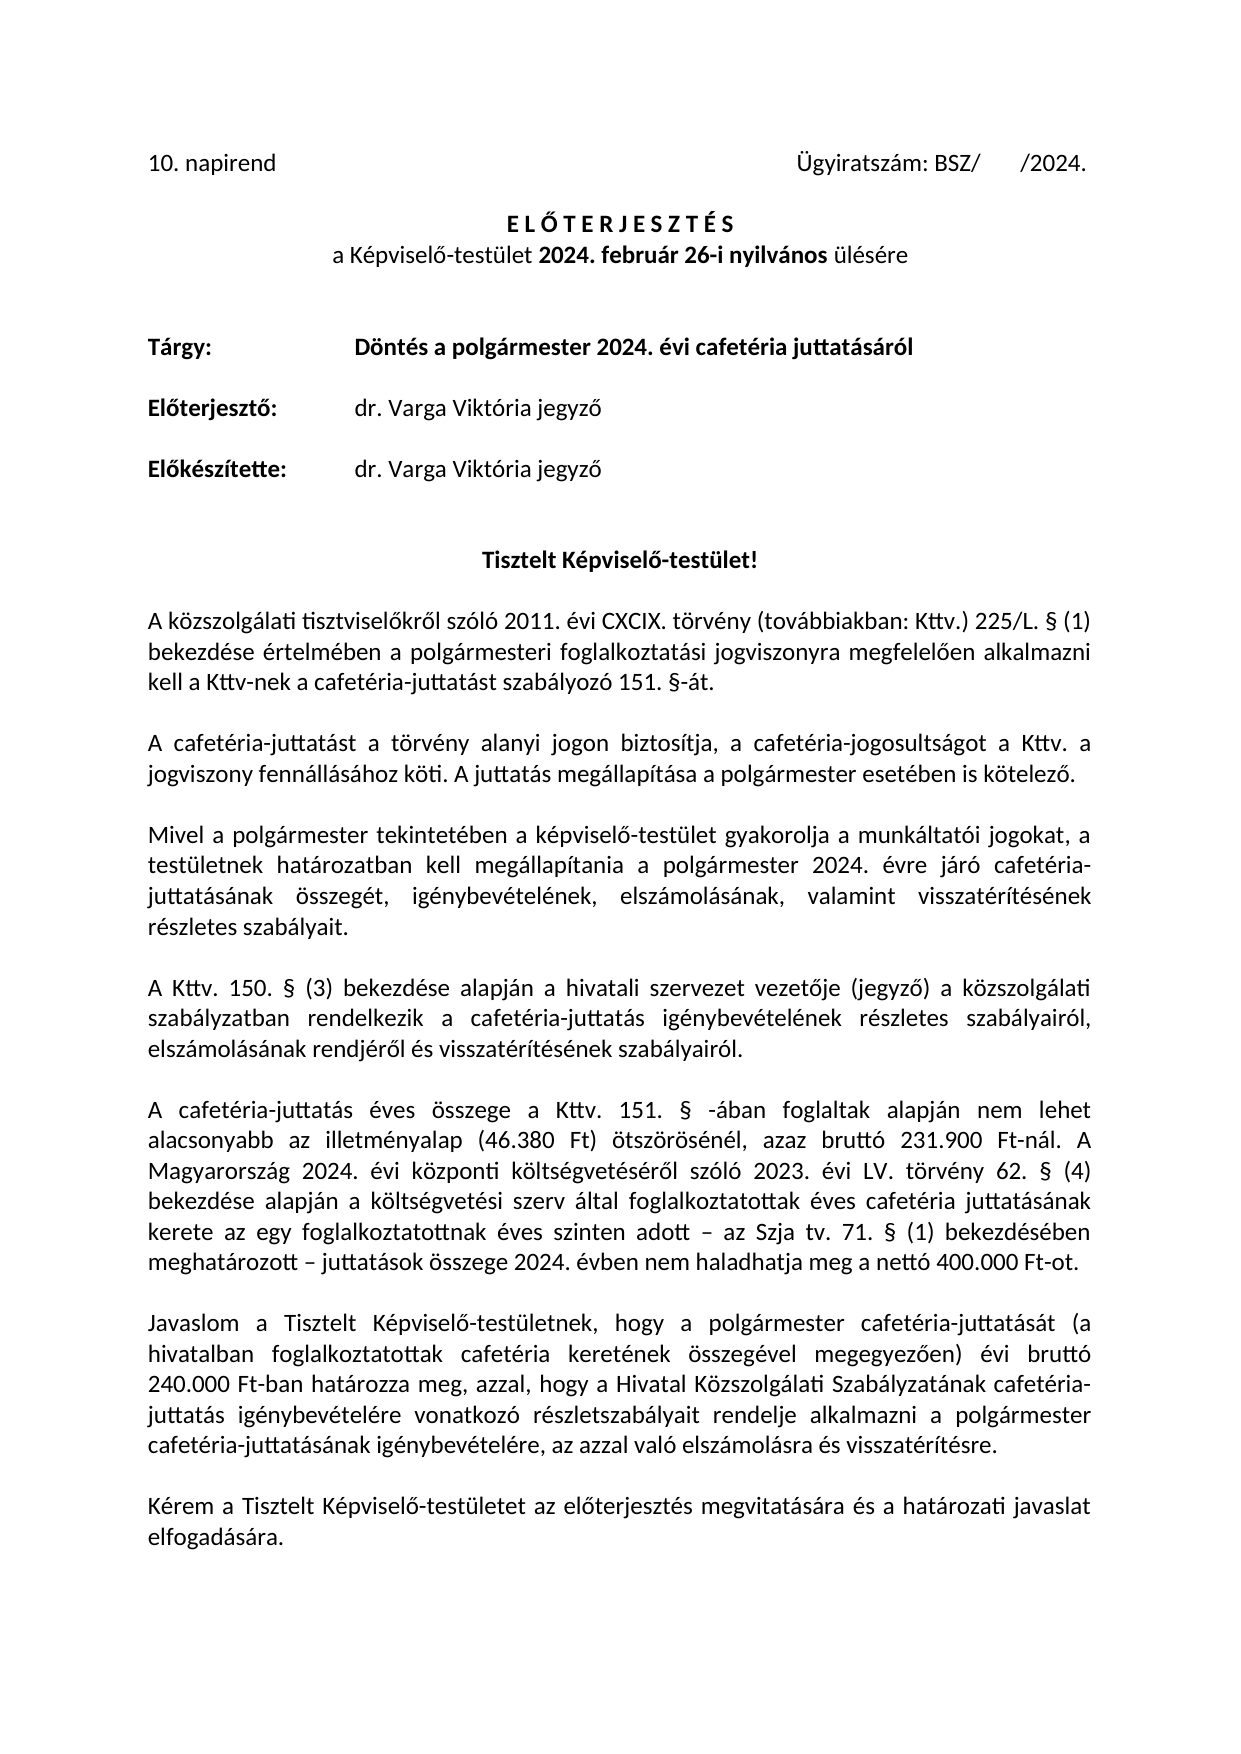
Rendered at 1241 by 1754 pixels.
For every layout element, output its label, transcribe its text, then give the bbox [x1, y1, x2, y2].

text A Kttv. 150. § (3) bekezdése alapján a hivatali szervezet vezetője (jegyző) a közszolgálati szabályzatban rendelkezik a cafetéria-juttatás igénybevételének részletes szabályairól, elszámolásának rendjéről és visszatérítésének szabályairól. [148, 972, 1093, 1063]
text Tisztelt Képviselő-testület! [148, 544, 1093, 575]
text 10. napirend Ügyiratszám: BSZ/ /2024. [148, 148, 1093, 178]
text Előkészítette: dr. Varga Viktória jegyző [148, 453, 1093, 483]
text Kérem a Tisztelt Képviselő-testületet az előterjesztés megvitatására és a határozati javaslat elfogadására. [148, 1491, 1093, 1552]
text Javaslom a Tisztelt Képviselő-testületnek, hogy a polgármester cafetéria-juttatását (a hivatalban foglalkoztatottak cafetéria keretének összegével megegyezően) évi bruttó 240.000 Ft-ban határozza meg, azzal, hogy a Hivatal Közszolgálati Szabályzatának cafetéria-juttatás igénybevételére vonatkozó részletszabályait rendelje alkalmazni a polgármester cafetéria-juttatásának igénybevételére, az azzal való elszámolásra és visszatérítésre. [148, 1307, 1093, 1460]
text A cafetéria-juttatást a törvény alanyi jogon biztosítja, a cafetéria-jogosultságot a Kttv. a jogviszony fennállásához köti. A juttatás megállapítása a polgármester esetében is kötelező. [148, 727, 1093, 788]
text a Képviselő-testület 2024. február 26-i nyilvános ülésére [148, 239, 1093, 270]
text A cafetéria-juttatás éves összege a Kttv. 151. § -ában foglaltak alapján nem lehet alacsonyabb az illetményalap (46.380 Ft) ötszörösénél, azaz bruttó 231.900 Ft-nál. A Magyarország 2024. évi központi költségvetéséről szóló 2023. évi LV. törvény 62. § (4) bekezdése alapján a költségvetési szerv által foglalkoztatottak éves cafetéria juttatásának kerete az egy foglalkoztatottnak éves szinten adott – az Szja tv. 71. § (1) bekezdésében meghatározott – juttatások összege 2024. évben nem haladhatja meg a nettó 400.000 Ft-ot. [148, 1094, 1093, 1277]
text Mivel a polgármester tekintetében a képviselő-testület gyakorolja a munkáltatói jogokat, a testületnek határozatban kell megállapítania a polgármester 2024. évre járó cafetéria-juttatásának összegét, igénybevételének, elszámolásának, valamint visszatérítésének részletes szabályait. [148, 819, 1093, 941]
text Előterjesztő: dr. Varga Viktória jegyző [148, 392, 1093, 422]
text Tárgy: Döntés a polgármester 2024. évi cafetéria juttatásáról [148, 331, 1093, 361]
subtitle E L Ő T E R J E S Z T É S [148, 209, 1093, 239]
text A közszolgálati tisztviselőkről szóló 2011. évi CXCIX. törvény (továbbiakban: Kttv.) 225/L. § (1) bekezdése értelmében a polgármesteri foglalkoztatási jogviszonyra megfelelően alkalmazni kell a Kttv-nek a cafetéria-juttatást szabályozó 151. §-át. [148, 605, 1093, 697]
